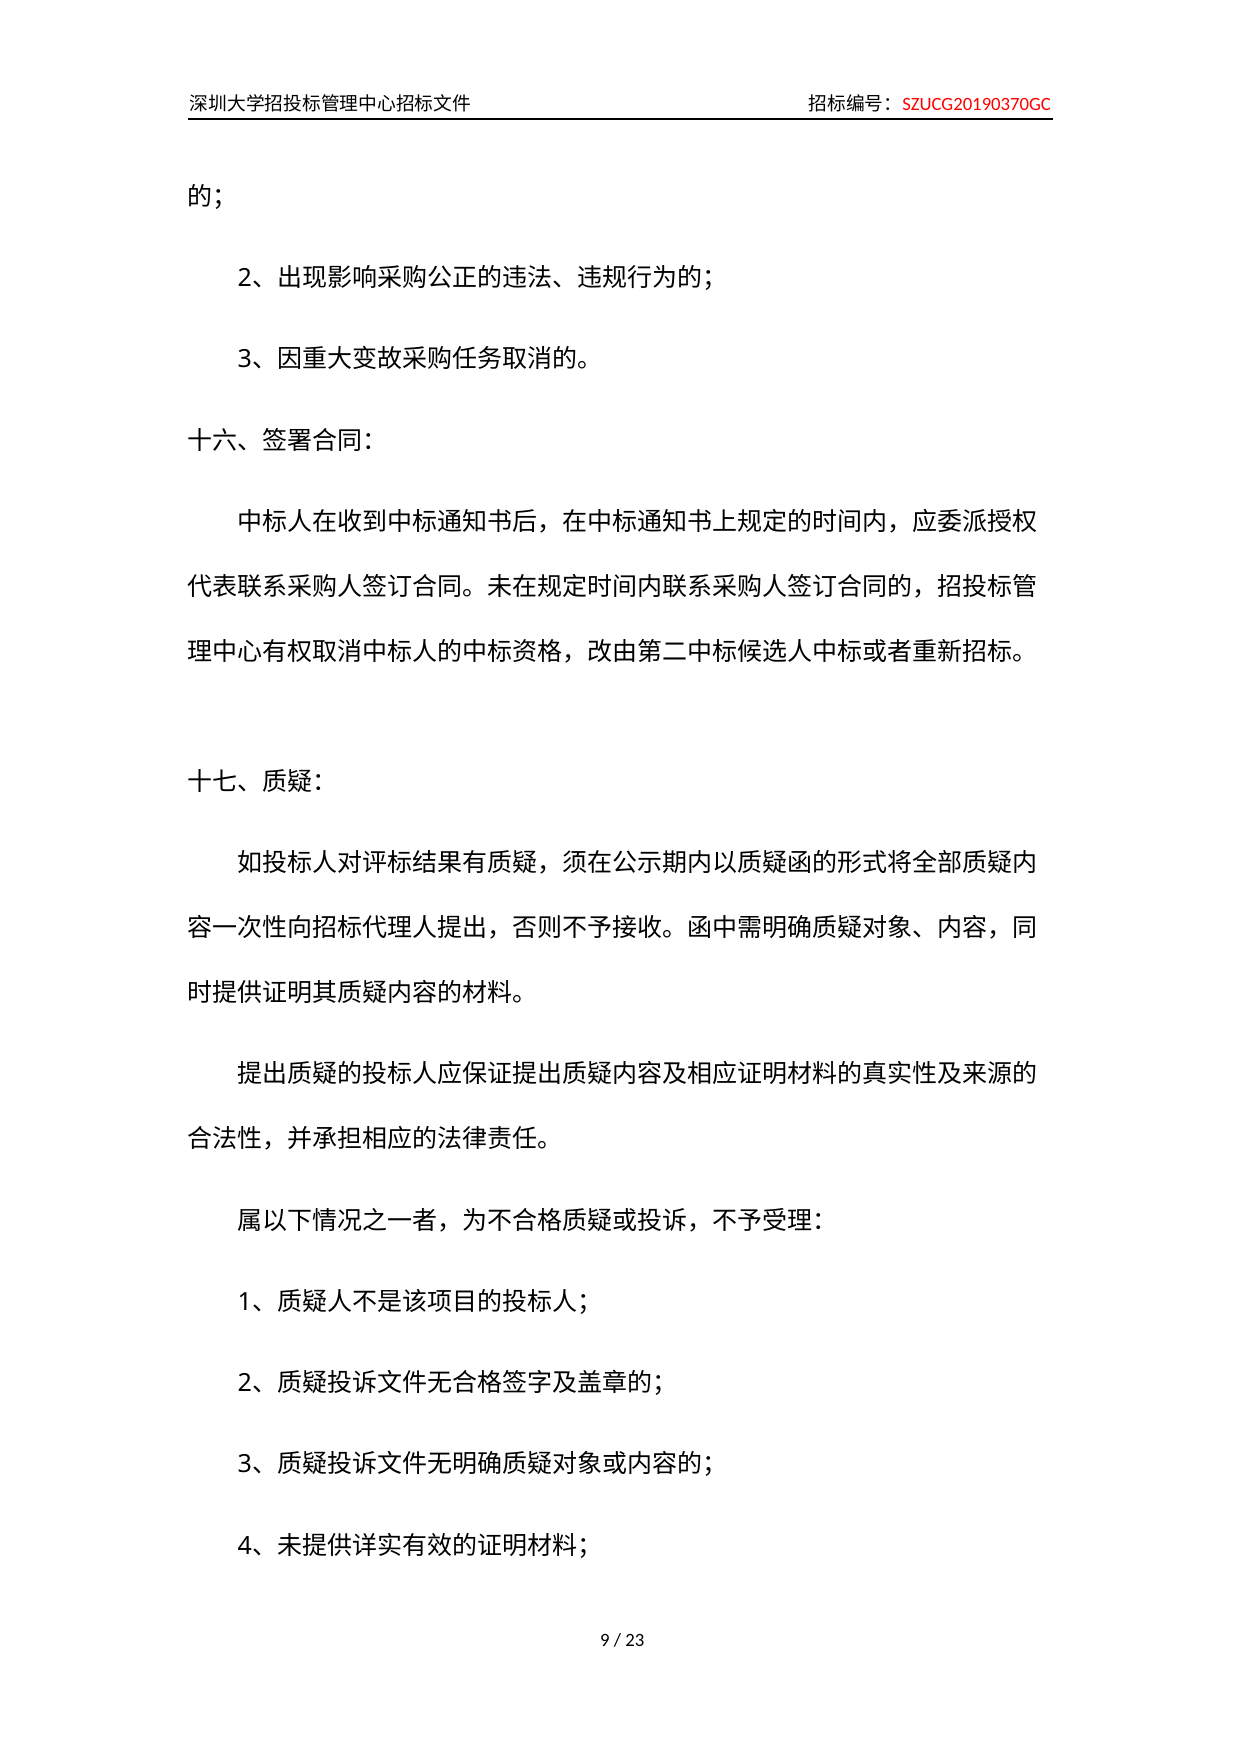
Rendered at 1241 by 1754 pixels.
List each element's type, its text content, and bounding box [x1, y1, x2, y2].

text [187, 162, 1053, 227]
text 属以下情况之一者，为不合格质疑或投诉，不予受理： [187, 1186, 1053, 1251]
text 十六、签署合同： [187, 406, 1053, 471]
text 十七、质疑： [187, 747, 1053, 812]
text 4、未提供详实有效的证明材料； [187, 1511, 1053, 1576]
text 1、质疑人不是该项目的投标人； [187, 1267, 1053, 1332]
text 2、质疑投诉文件无合格签字及盖章的； [187, 1348, 1053, 1413]
text 3、因重大变故采购任务取消的。 [187, 324, 1053, 389]
text 如投标人对评标结果有质疑，须在公示期内以质疑函的形式将全部质疑内容一次性向招标代理人提出，否则不予接收。函中需明确质疑对象、内容，同时提供证明其质疑内容的材料。 [187, 828, 1053, 1023]
text 2、出现影响采购公正的违法、违规行为的； [187, 243, 1053, 308]
text 3、质疑投诉文件无明确质疑对象或内容的； [187, 1429, 1053, 1494]
text 提出质疑的投标人应保证提出质疑内容及相应证明材料的真实性及来源的合法性，并承担相应的法律责任。 [187, 1039, 1053, 1169]
text 中标人在收到中标通知书后，在中标通知书上规定的时间内，应委派授权代表联系采购人签订合同。未在规定时间内联系采购人签订合同的，招投标管理中心有权取消中标人的中标资格，改由第二中标候选人中标或者重新招标。 [187, 487, 1053, 682]
